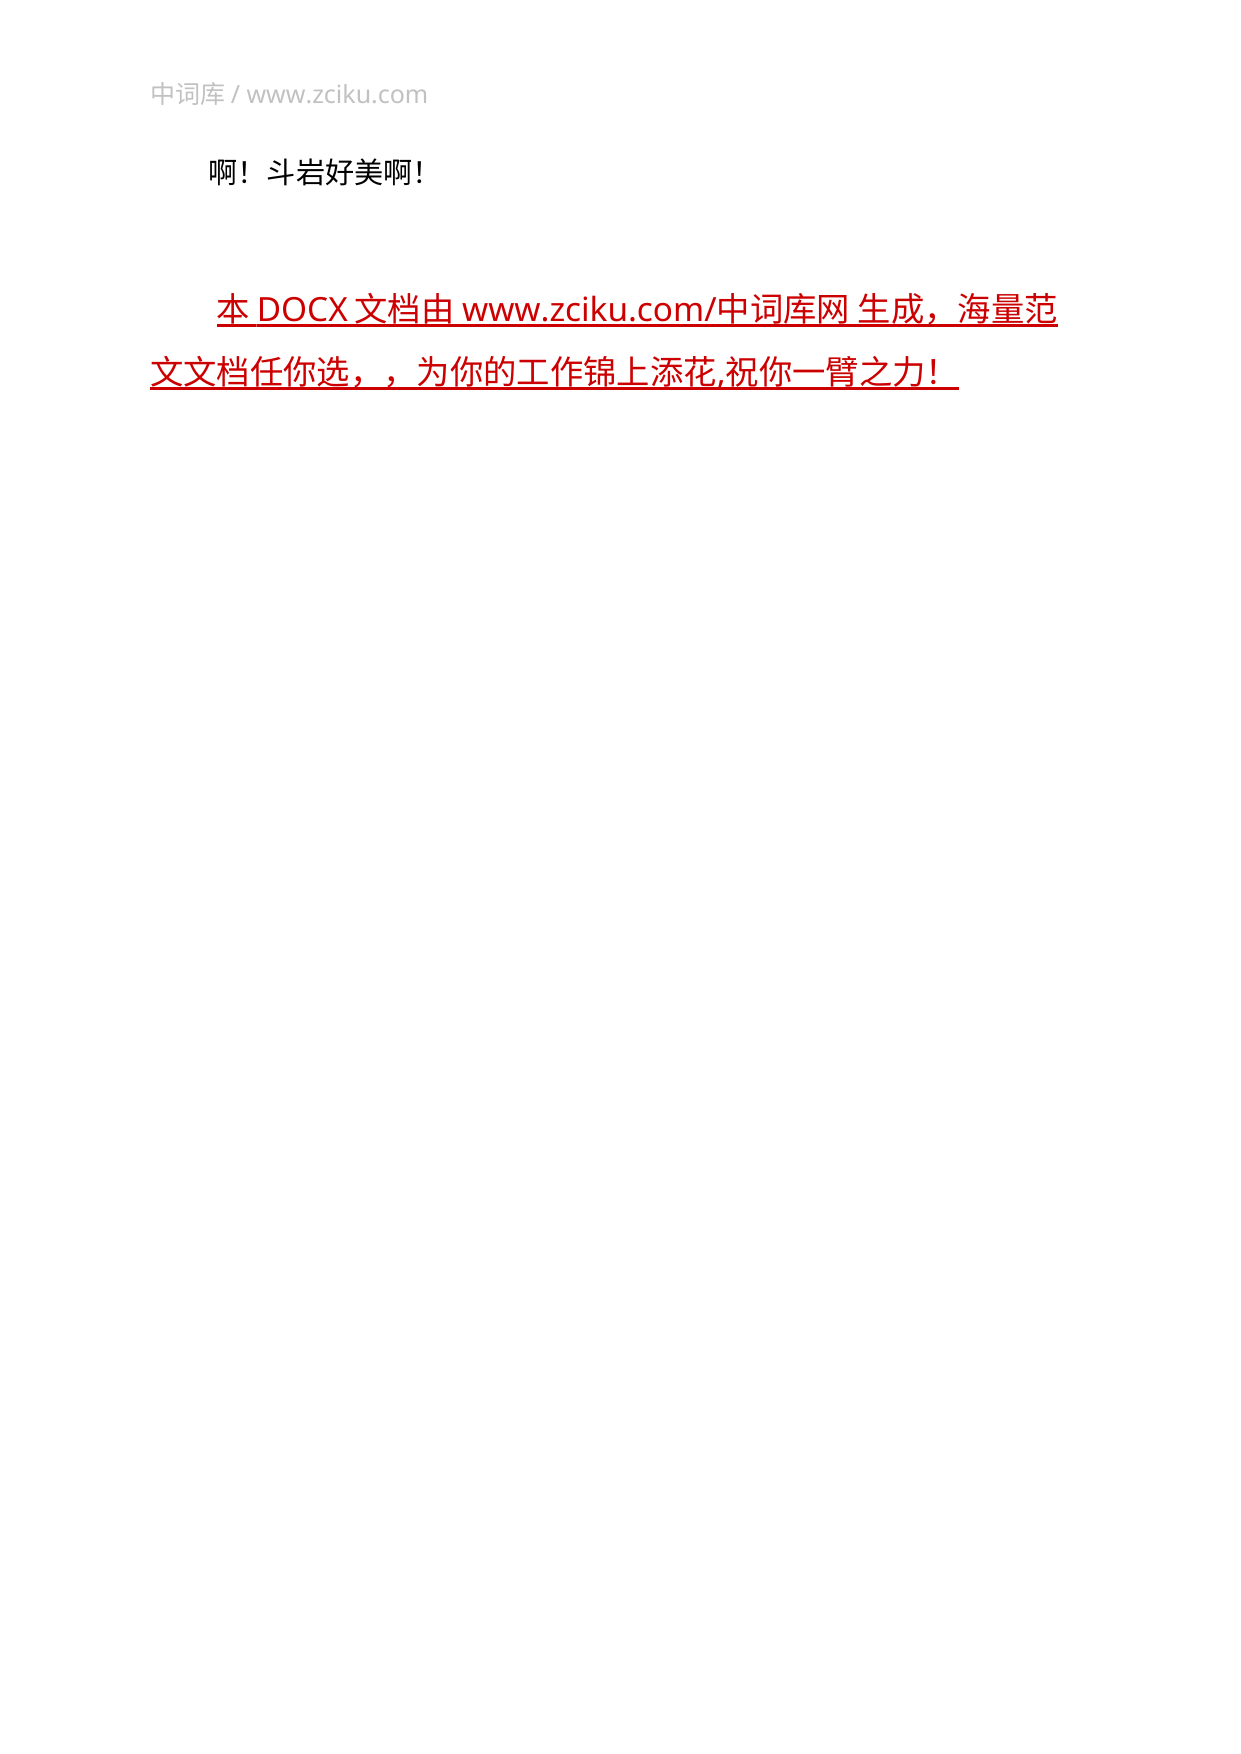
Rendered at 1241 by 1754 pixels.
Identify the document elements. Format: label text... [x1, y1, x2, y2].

text 啊！斗岩好美啊！ [150, 150, 1090, 192]
text 本DOCX文档由 www.zciku.com/中词库网 生成，海量范文文档任你选，，为你的工作锦上添花,祝你一臂之力！ [150, 283, 1090, 394]
